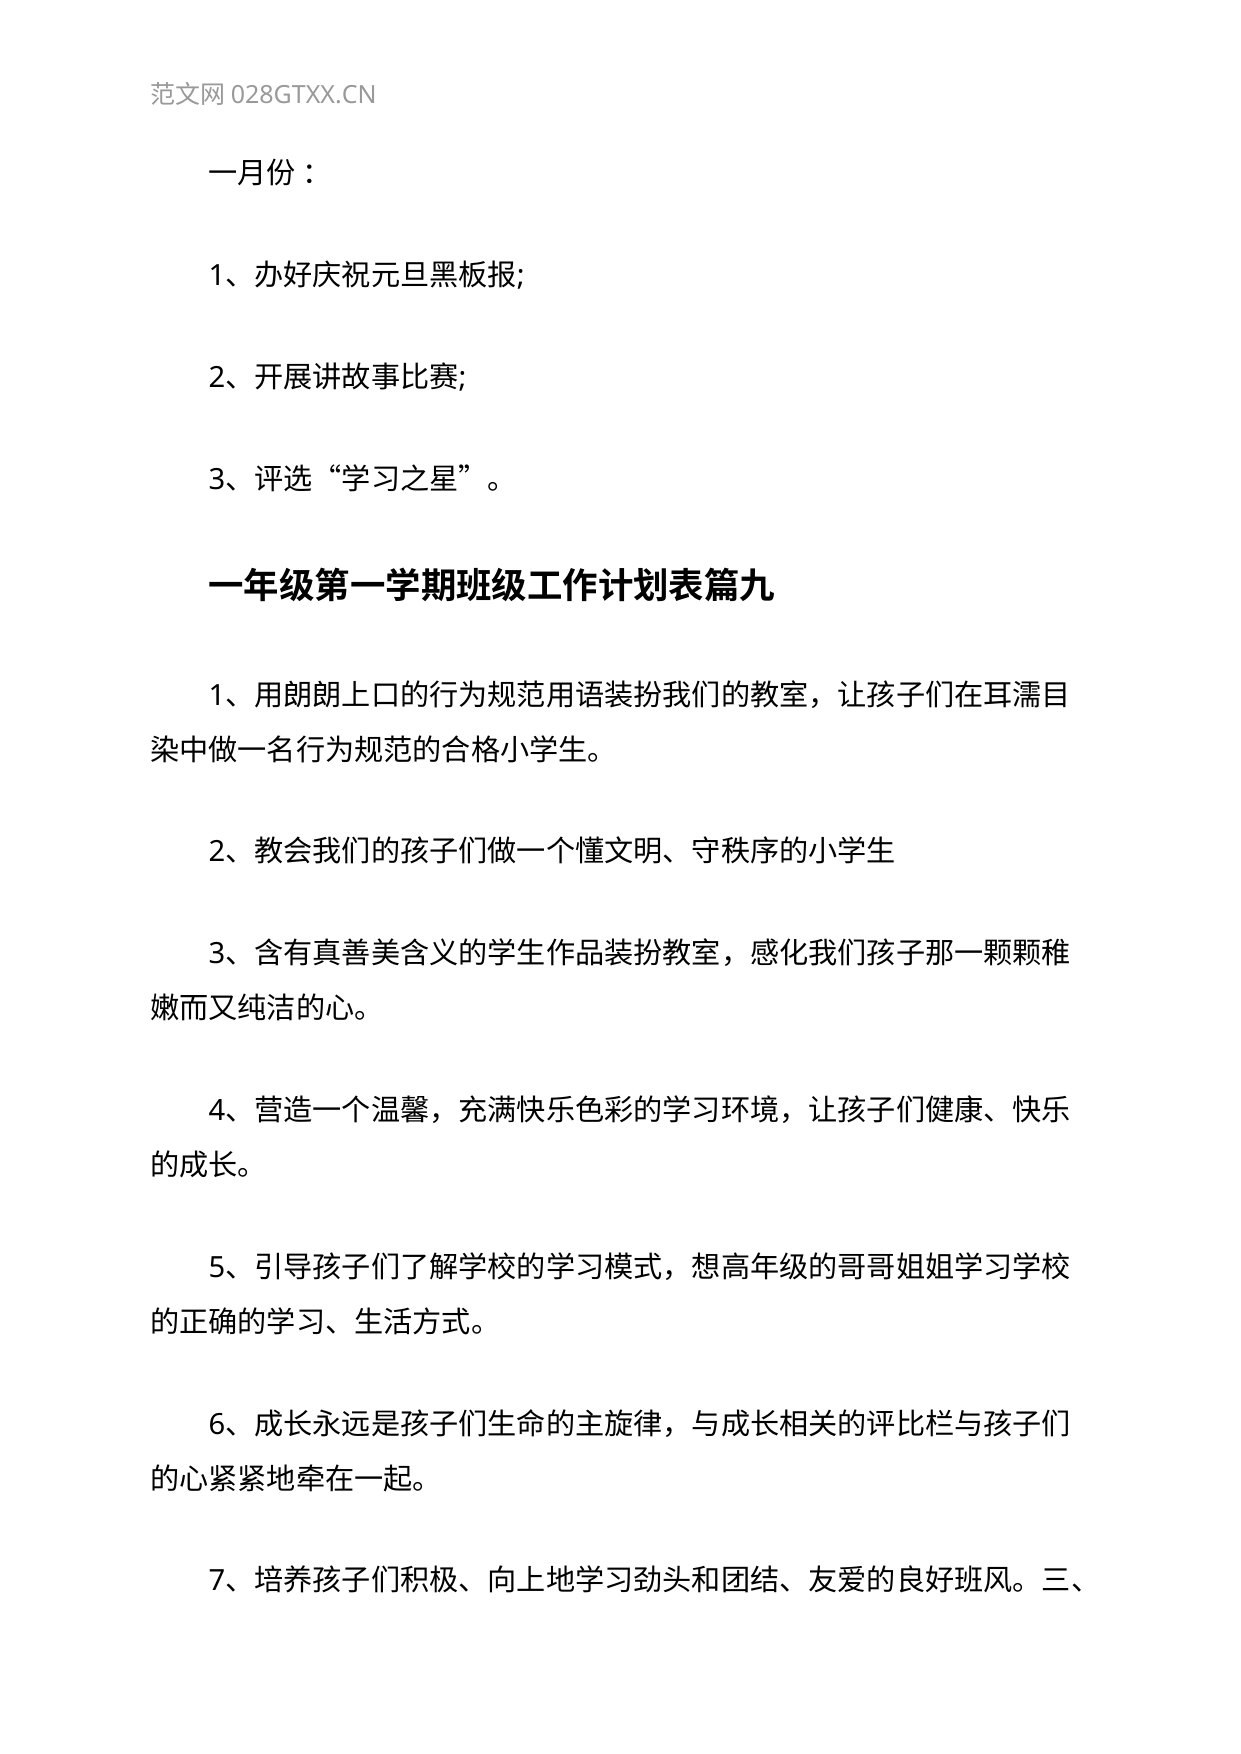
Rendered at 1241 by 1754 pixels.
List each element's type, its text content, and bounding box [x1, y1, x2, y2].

text 6、成长永远是孩子们生命的主旋律，与成长相关的评比栏与孩子们的心紧紧地牵在一起。 [150, 1400, 1090, 1497]
text 一月份 ： [150, 150, 1090, 192]
text 5、引导孩子们了解学校的学习模式，想高年级的哥哥姐姐学习学校的正确的学习、生活方式。 [150, 1243, 1090, 1341]
text 1、用朗朗上口的行为规范用语装扮我们的教室，让孩子们在耳濡目染中做一名行为规范的合格小学生。 [150, 671, 1090, 768]
text 1、办好庆祝元旦黑板报; [150, 252, 1090, 294]
text 4、营造一个温馨，充满快乐色彩的学习环境，让孩子们健康、快乐的成长。 [150, 1087, 1090, 1184]
text 3、含有真善美含义的学生作品装扮教室，感化我们孩子那一颗颗稚嫩而又纯洁的心。 [150, 930, 1090, 1027]
text 2、教会我们的孩子们做一个懂文明、守秩序的小学生 [150, 828, 1090, 870]
text 3、评选“学习之星”。 [150, 456, 1090, 498]
text 2、开展讲故事比赛; [150, 354, 1090, 396]
text 一年级第一学期班级工作计划表篇九 [150, 558, 1090, 609]
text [150, 1557, 1090, 1599]
